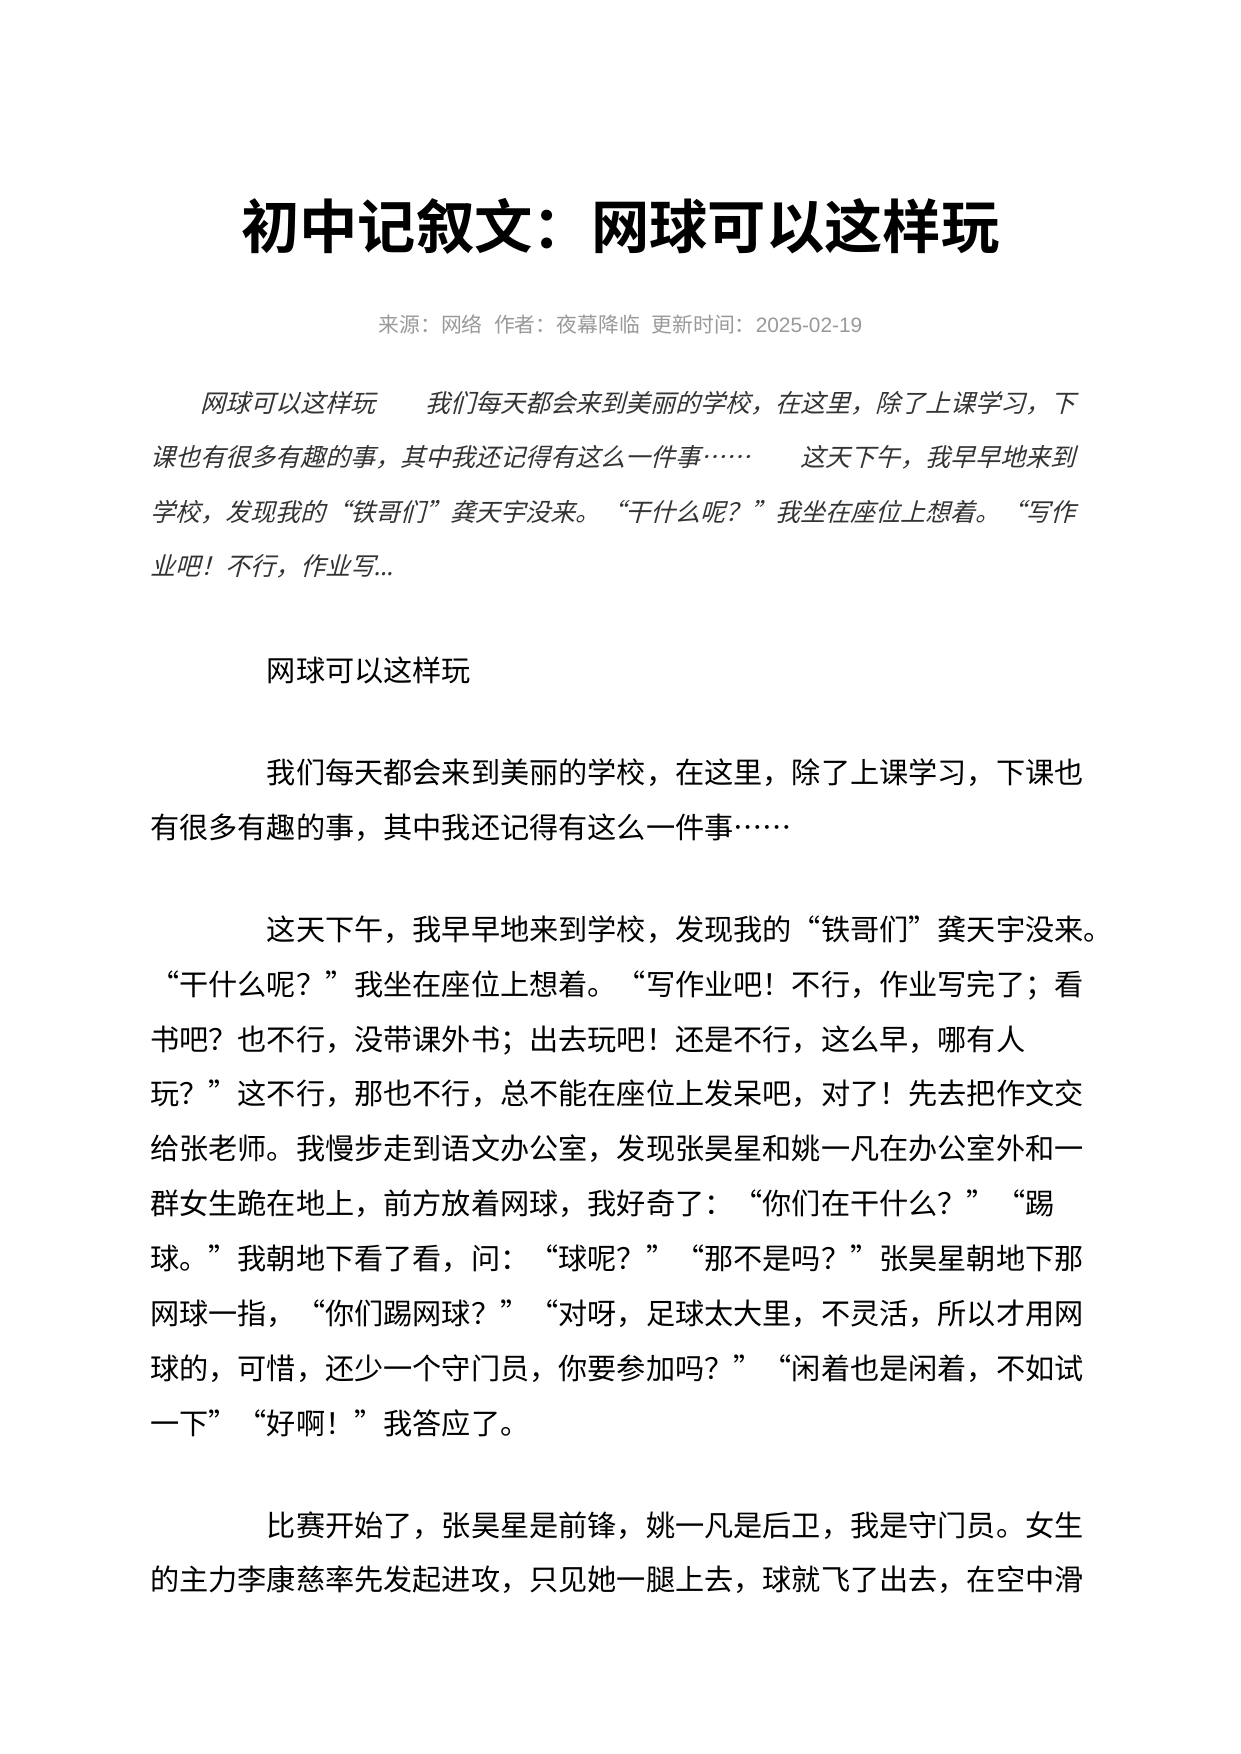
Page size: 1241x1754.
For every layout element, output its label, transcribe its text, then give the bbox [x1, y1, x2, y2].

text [150, 1502, 1090, 1599]
text 我们每天都会来到美丽的学校，在这里，除了上课学习，下课也有很多有趣的事，其中我还记得有这么一件事…… [150, 749, 1090, 847]
text 网球可以这样玩 [150, 648, 1090, 690]
subtitle 初中记叙文：网球可以这样玩 [150, 181, 1090, 266]
text 网球可以这样玩 我们每天都会来到美丽的学校，在这里，除了上课学习，下课也有很多有趣的事，其中我还记得有这么一件事…… 这天下午，我早早地来到学校，发现我的“铁哥们”龚天宇没来。“干什么呢？”我坐在座位上想着。“写作业吧！不行，作业写... [150, 383, 1090, 583]
text 这天下午，我早早地来到学校，发现我的“铁哥们”龚天宇没来。“干什么呢？”我坐在座位上想着。“写作业吧！不行，作业写完了；看书吧？也不行，没带课外书；出去玩吧！还是不行，这么早，哪有人玩？”这不行，那也不行，总不能在座位上发呆吧，对了！先去把作文交给张老师。我慢步走到语文办公室，发现张昊星和姚一凡在办公室外和一群女生跪在地上，前方放着网球，我好奇了：“你们在干什么？”“踢球。”我朝地下看了看，问：“球呢？”“那不是吗？”张昊星朝地下那网球一指，“你们踢网球？”“对呀，足球太大里，不灵活，所以才用网球的，可惜，还少一个守门员，你要参加吗？”“闲着也是闲着，不如试一下”“好啊！”我答应了。 [150, 906, 1090, 1443]
text 来源：网络 作者：夜幕降临 更新时间：2025-02-19 [150, 313, 1090, 337]
